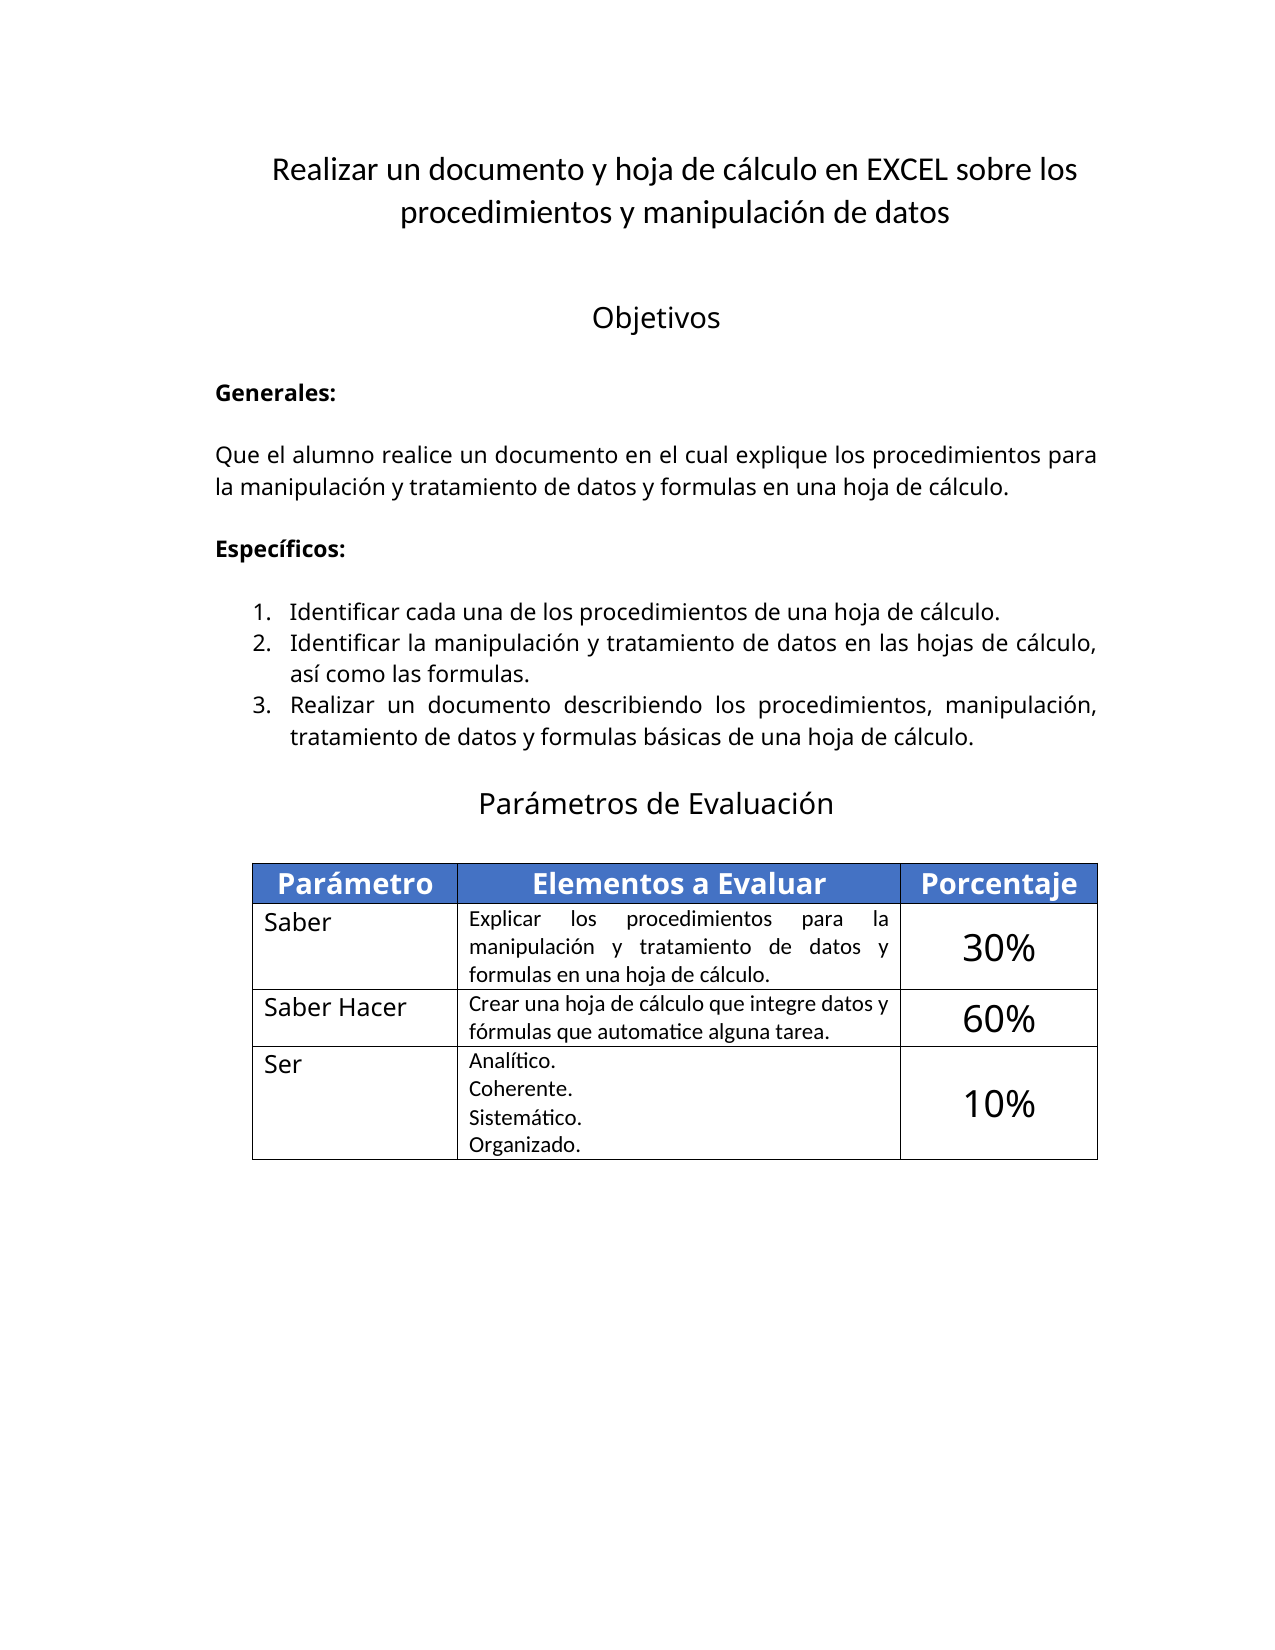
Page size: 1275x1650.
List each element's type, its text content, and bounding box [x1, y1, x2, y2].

list Realizar un documento y hoja de cálculo en EXCEL sobre los procedimientos y manipulación de datos [252, 148, 1098, 232]
list Parámetros de Evaluación [215, 783, 1098, 823]
list 1. Identificar cada una de los procedimientos de una hoja de cálculo. [252, 596, 1098, 627]
list Realizar un documento describiendo los procedimientos, manipulación, tratamiento de datos y formulas básicas de una hoja de cálculo. [252, 689, 1098, 752]
table_cell Saber [253, 904, 457, 988]
table_cell Ser [253, 1047, 457, 1159]
table_cell Analítico. Coherente. Sistemático. Organizado. [458, 1047, 900, 1159]
list Objetivos [215, 298, 1098, 337]
table_cell Explicar los procedimientos para la manipulación y tratamiento de datos y formulas en una hoja de cálculo. [458, 904, 900, 988]
list Generales: [215, 377, 1098, 408]
table_cell 10% [901, 1047, 1097, 1159]
list Específicos: [215, 533, 1098, 564]
table_header Elementos a Evaluar [458, 864, 900, 903]
list Que el alumno realice un documento en el cual explique los procedimientos para la manipulación y tratamiento de datos y formulas en una hoja de cálculo. [215, 439, 1098, 502]
table_header Porcentaje [901, 864, 1097, 903]
table_cell Crear una hoja de cálculo que integre datos y fórmulas que automatice alguna tarea. [458, 990, 900, 1046]
table_cell Saber Hacer [253, 990, 457, 1046]
table_cell 60% [901, 990, 1097, 1046]
table_header Parámetro [253, 864, 457, 903]
list Identificar la manipulación y tratamiento de datos en las hojas de cálculo, así como las formulas. [252, 627, 1098, 689]
table_cell 30% [901, 904, 1097, 988]
